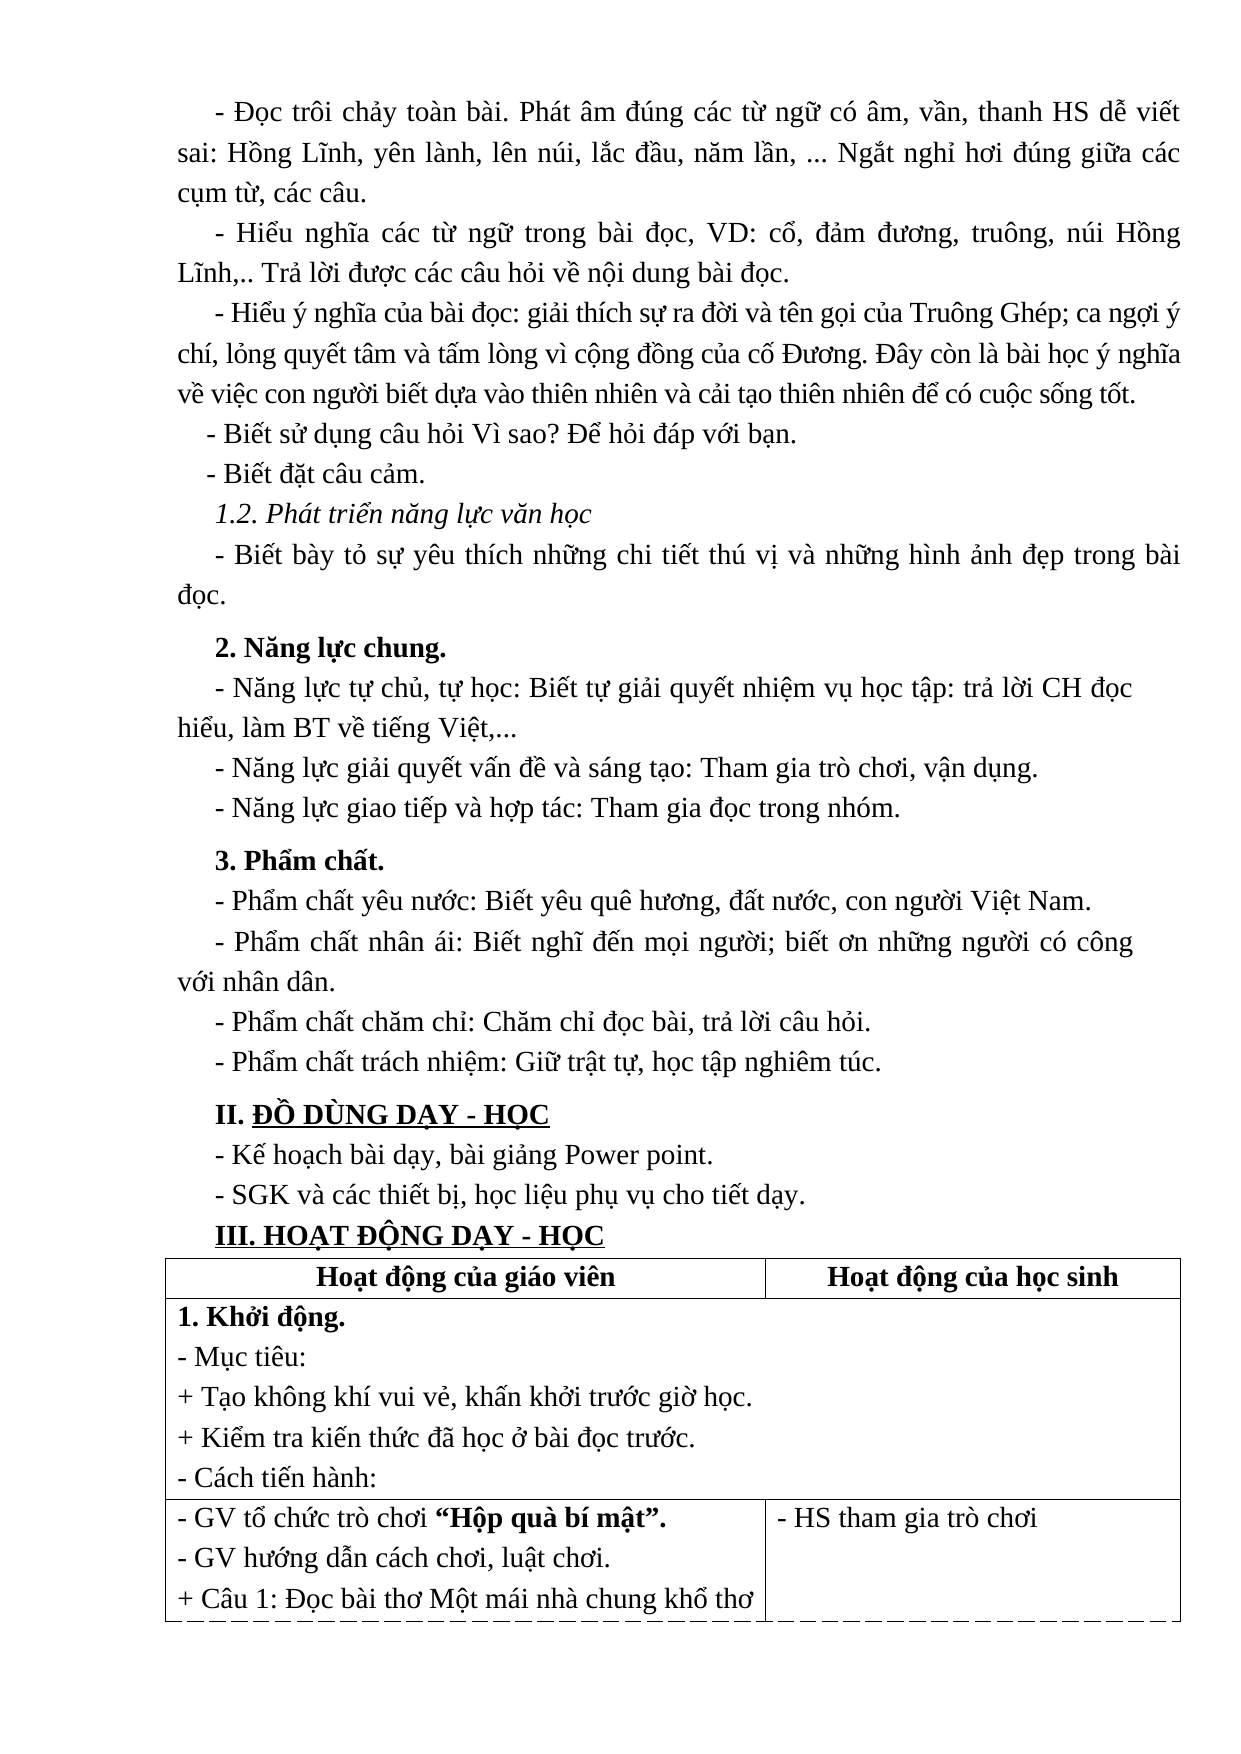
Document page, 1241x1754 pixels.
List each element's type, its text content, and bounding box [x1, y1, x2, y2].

text - Hiểu ý nghĩa của bài đọc: giải thích sự ra đời và tên gọi của Truông Ghép; ca ngợi ý chí, lỏng quyết tâm và tấm lòng vì cộng đồng của cố Đương. Đây còn là bài học ý nghĩa về việc con người biết dựa vào thiên nhiên và cải tạo thiên nhiên để có cuộc sống tốt. [177, 296, 1182, 409]
text II. ĐỒ DÙNG DẠY - HỌC [177, 1097, 1135, 1131]
text - Phẩm chất yêu nước: Biết yêu quê hương, đất nước, con người Việt Nam. [177, 883, 1135, 917]
text - Phẩm chất nhân ái: Biết nghĩ đến mọi người; biết ơn những người có công với nhân dân. [177, 924, 1135, 997]
text - SGK và các thiết bị, học liệu phụ vụ cho tiết dạy. [177, 1177, 1135, 1211]
text 3. Phẩm chất. [177, 843, 1135, 877]
text - Năng lực giao tiếp và hợp tác: Tham gia đọc trong nhóm. [177, 791, 1135, 824]
table_cell 1. Khởi động. - Mục tiêu: + Tạo không khí vui vẻ, khấn khởi trước giờ học. + Kiểm tra kiến thức đã học ở bài đọc trước. - Cách tiến hành: [166, 1299, 1180, 1499]
table_header Hoạt động của giáo viên [166, 1259, 765, 1298]
text - Kế hoạch bài dạy, bài giảng Power point. [177, 1137, 1135, 1171]
text - Biết bày tỏ sự yêu thích những chi tiết thú vị và những hình ảnh đẹp trong bài đọc. [177, 537, 1182, 611]
text - Năng lực giải quyết vấn đề và sáng tạo: Tham gia trò chơi, vận dụng. [177, 750, 1135, 784]
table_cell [766, 1500, 1180, 1621]
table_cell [166, 1500, 765, 1621]
text - Phẩm chất trách nhiệm: Giữ trật tự, học tập nghiêm túc. [177, 1044, 1135, 1078]
text - Phẩm chất chăm chỉ: Chăm chỉ đọc bài, trả lời câu hỏi. [177, 1004, 1135, 1038]
text - Năng lực tự chủ, tự học: Biết tự giải quyết nhiệm vụ học tập: trả lời CH đọc hiểu, làm BT về tiếng Việt,... [177, 670, 1135, 744]
text - Đọc trôi chảy toàn bài. Phát âm đúng các từ ngữ có âm, vần, thanh HS dễ viết sai: Hồng Lĩnh, yên lành, lên núi, lắc đầu, năm lần, ... Ngắt nghỉ hơi đúng giữa các cụm từ, các câu. [177, 94, 1182, 208]
table_header Hoạt động của học sinh [766, 1259, 1180, 1298]
text - Biết đặt câu cảm. [177, 456, 1182, 490]
text - Hiểu nghĩa các từ ngữ trong bài đọc, VD: cổ, đảm đương, truông, núi Hồng Lĩnh,.. Trả lời được các câu hỏi về nội dung bài đọc. [177, 215, 1182, 289]
text - Biết sử dụng câu hỏi Vì sao? Để hỏi đáp với bạn. [177, 416, 1182, 450]
text III. HOẠT ĐỘNG DẠY - HỌC [177, 1218, 1135, 1251]
text 2. Năng lực chung. [177, 630, 1135, 663]
text 1.2. Phát triển năng lực văn học [177, 497, 1182, 530]
